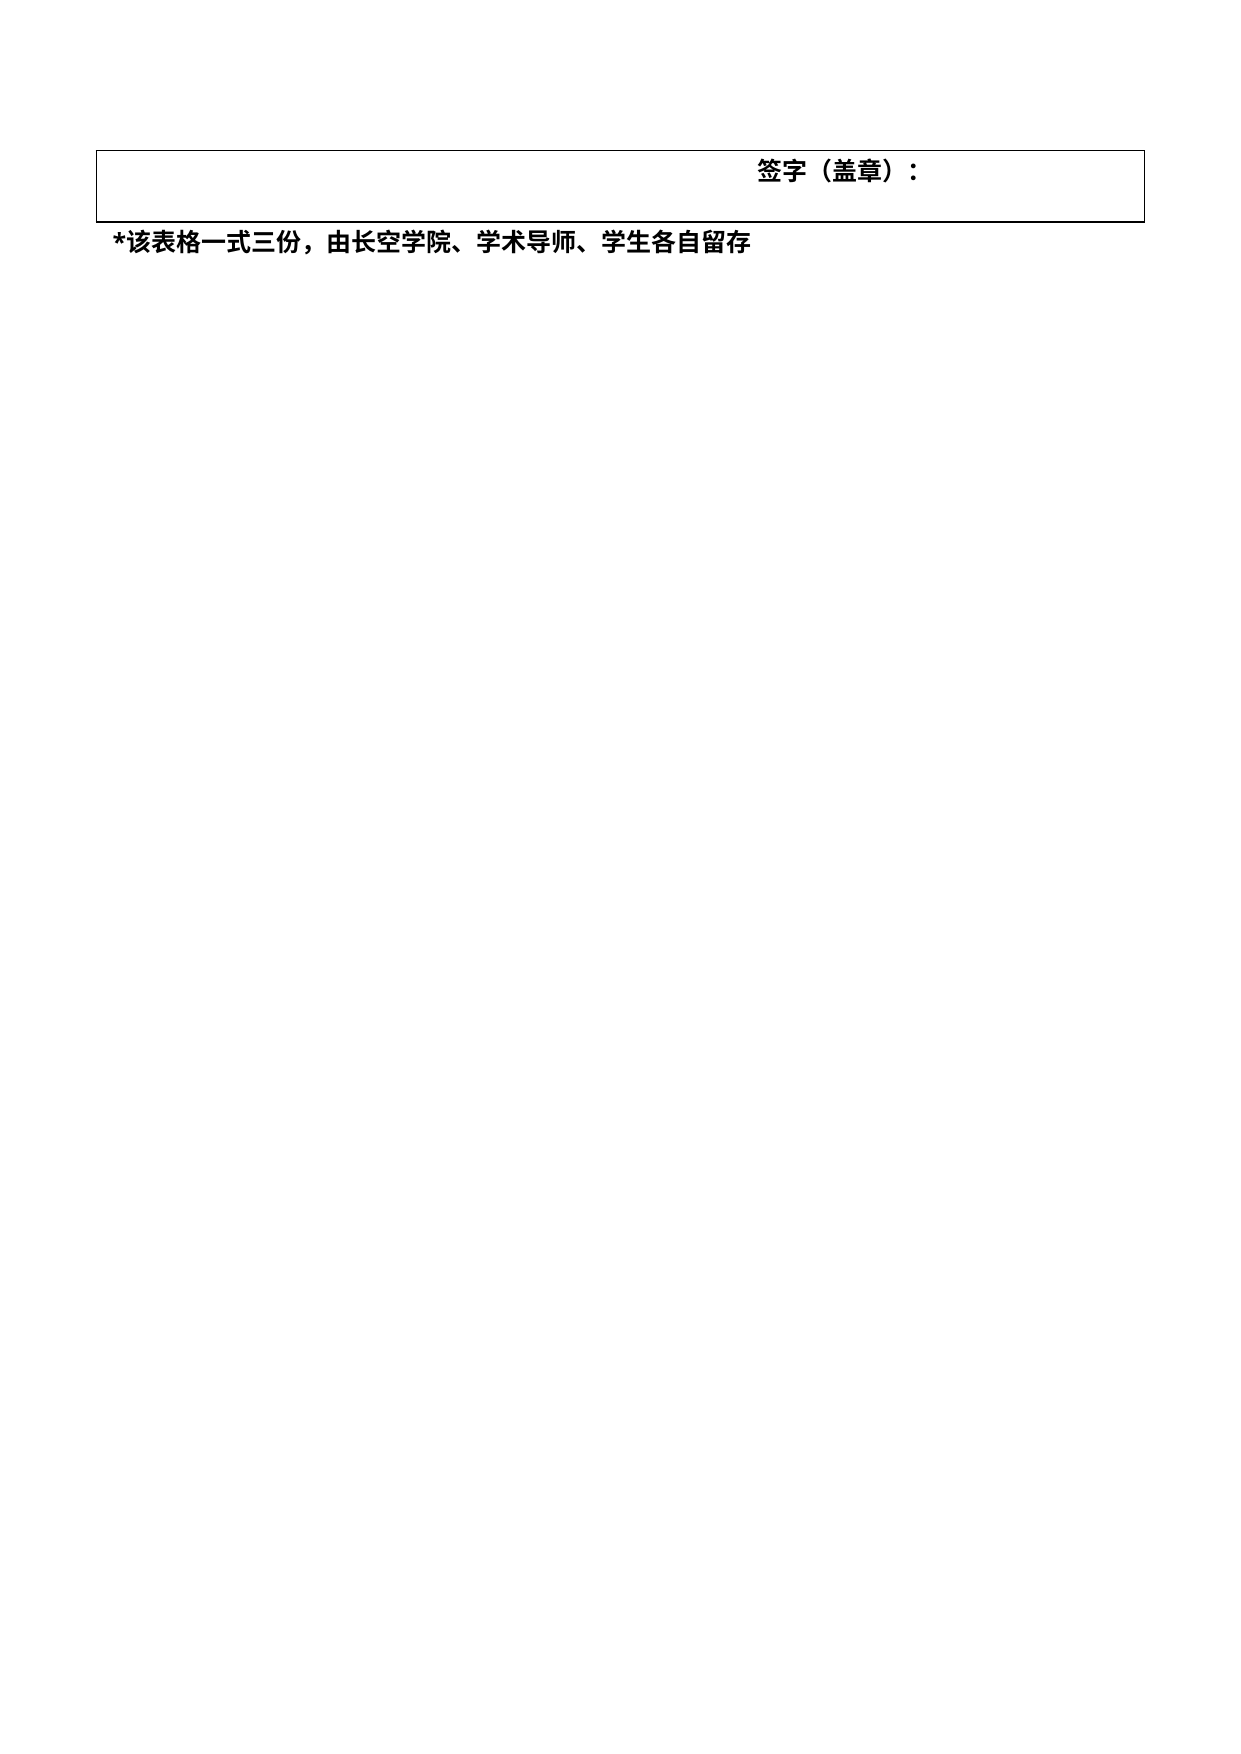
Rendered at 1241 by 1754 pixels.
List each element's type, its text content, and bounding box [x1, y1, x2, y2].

text *该表格一式三份，由长空学院、学术导师、学生各自留存 [112, 223, 1128, 259]
table_cell 长空学院审核： 签字（盖章）： [97, 151, 1144, 221]
